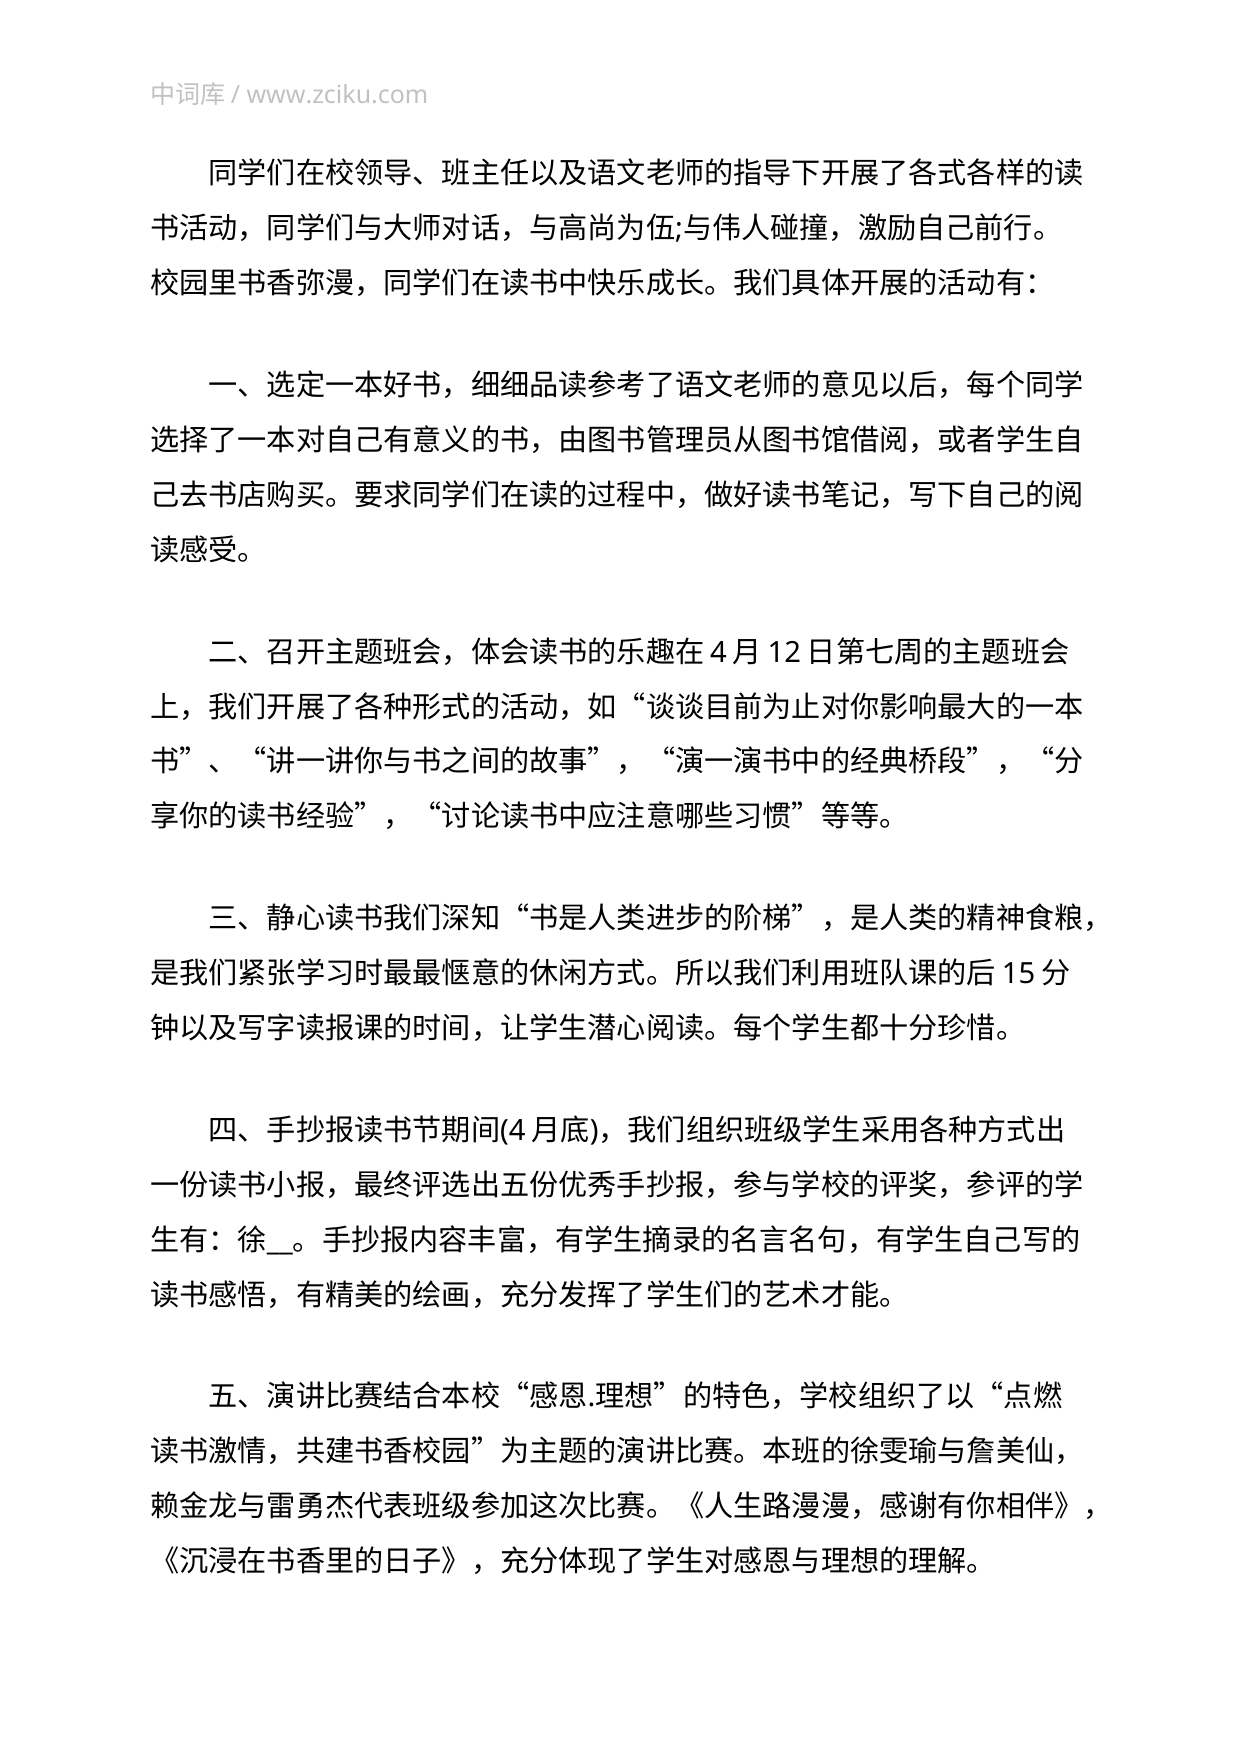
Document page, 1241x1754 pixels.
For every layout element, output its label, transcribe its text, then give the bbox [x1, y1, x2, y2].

text 二、召开主题班会，体会读书的乐趣在4月12日第七周的主题班会上，我们开展了各种形式的活动，如“谈谈目前为止对你影响最大的一本书”、“讲一讲你与书之间的故事”，“演一演书中的经典桥段”，“分享你的读书经验”，“讨论读书中应注意哪些习惯”等等。 [150, 628, 1090, 835]
text 三、静心读书我们深知“书是人类进步的阶梯”，是人类的精神食粮，是我们紧张学习时最最惬意的休闲方式。所以我们利用班队课的后15分钟以及写字读报课的时间，让学生潜心阅读。每个学生都十分珍惜。 [150, 895, 1090, 1047]
text 四、手抄报读书节期间(4月底)，我们组织班级学生采用各种方式出一份读书小报，最终评选出五份优秀手抄报，参与学校的评奖，参评的学生有：徐__。手抄报内容丰富，有学生摘录的名言名句，有学生自己写的读书感悟，有精美的绘画，充分发挥了学生们的艺术才能。 [150, 1106, 1090, 1313]
text 一、选定一本好书，细细品读参考了语文老师的意见以后，每个同学选择了一本对自己有意义的书，由图书管理员从图书馆借阅，或者学生自己去书店购买。要求同学们在读的过程中，做好读书笔记，写下自己的阅读感受。 [150, 362, 1090, 569]
text 同学们在校领导、班主任以及语文老师的指导下开展了各式各样的读书活动，同学们与大师对话，与高尚为伍;与伟人碰撞，激励自己前行。校园里书香弥漫，同学们在读书中快乐成长。我们具体开展的活动有： [150, 150, 1090, 302]
text 五、演讲比赛结合本校“感恩.理想”的特色，学校组织了以“点燃读书激情，共建书香校园”为主题的演讲比赛。本班的徐雯瑜与詹美仙，赖金龙与雷勇杰代表班级参加这次比赛。《人生路漫漫，感谢有你相伴》，《沉浸在书香里的日子》，充分体现了学生对感恩与理想的理解。 [150, 1373, 1090, 1580]
